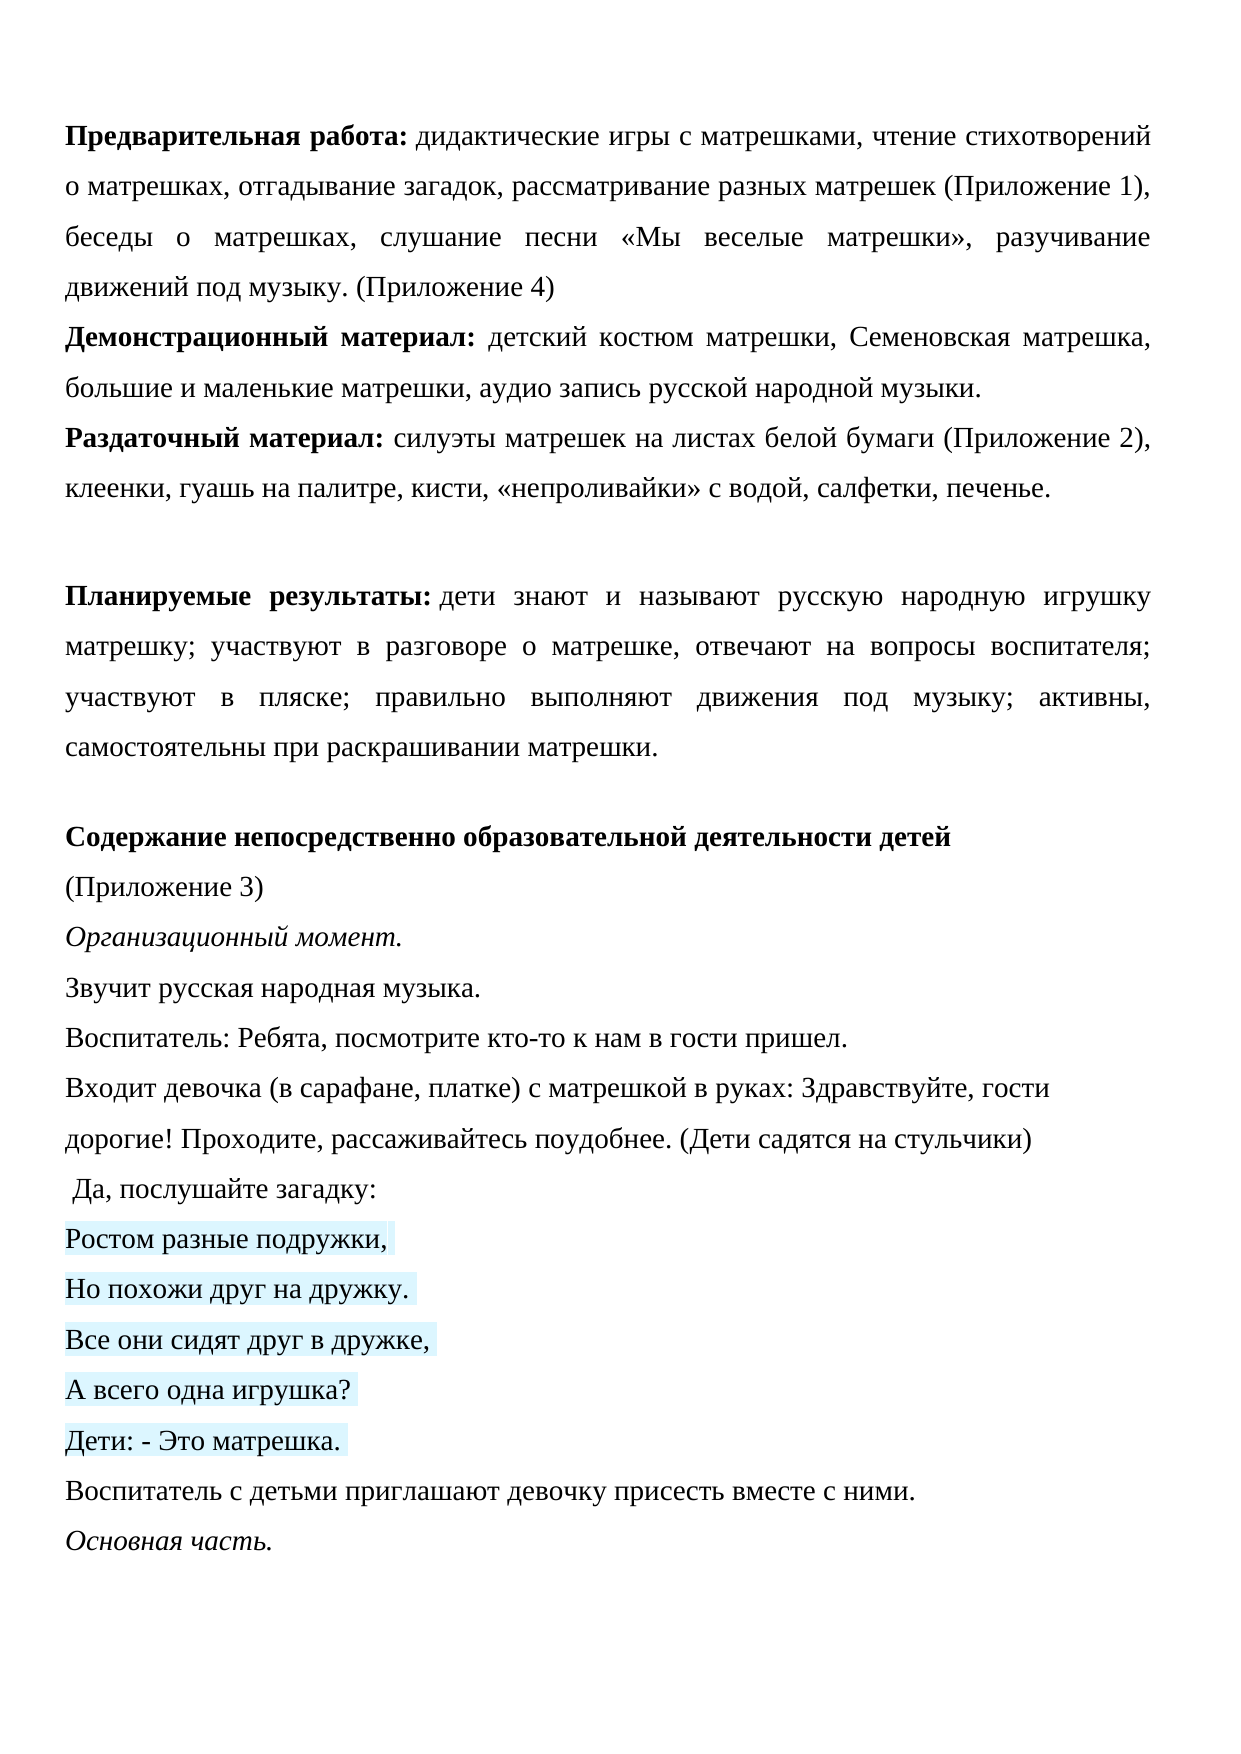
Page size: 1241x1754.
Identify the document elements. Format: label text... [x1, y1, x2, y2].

text Воспитатель с детьми приглашают девочку присесть вместе с ними. [65, 1473, 1152, 1506]
text Да, послушайте загадку: [65, 1171, 1152, 1204]
text Воспитатель: Ребята, посмотрите кто-то к нам в гости пришел. [65, 1020, 1152, 1054]
text Раздаточный материал: силуэты матрешек на листах белой бумаги (Приложение 2), клеенки, гуашь на палитре, кисти, «непроливайки» с водой, салфетки, печенье. [65, 420, 1152, 504]
text Входит девочка (в сарафане, платке) с матрешкой в руках: Здравствуйте, гости дорогие! Проходите, рассаживайтесь поудобнее. (Дети садятся на стульчики) [65, 1070, 1152, 1154]
text (Приложение 3) [65, 869, 1152, 903]
text Содержание непосредственно образовательной деятельности детей [65, 819, 1152, 852]
text Предварительная работа: дидактические игры с матрешками, чтение стихотворений о матрешках, отгадывание загадок, рассматривание разных матрешек (Приложение 1), беседы о матрешках, слушание песни «Мы веселые матрешки», разучивание движений под музыку. (Приложение 4) [65, 118, 1152, 303]
text Ростом разные подружки, Но похожи друг на дружку. Все они сидят друг в дружке, А всего одна игрушка? Дети: - Это матрешка. [65, 1221, 1152, 1456]
text Звучит русская народная музыка. [65, 970, 1152, 1003]
text Демонстрационный материал: детский костюм матрешки, Семеновская матрешка, большие и маленькие матрешки, аудио запись русской народной музыки. [65, 319, 1152, 403]
text Планируемые результаты: дети знают и называют русскую народную игрушку матрешку; участвуют в разговоре о матрешке, отвечают на вопросы воспитателя; участвуют в пляске; правильно выполняют движения под музыку; активны, самостоятельны при раскрашивании матрешки. [65, 578, 1152, 763]
text Организационный момент. [65, 919, 1152, 953]
text Основная часть. [65, 1523, 1152, 1557]
